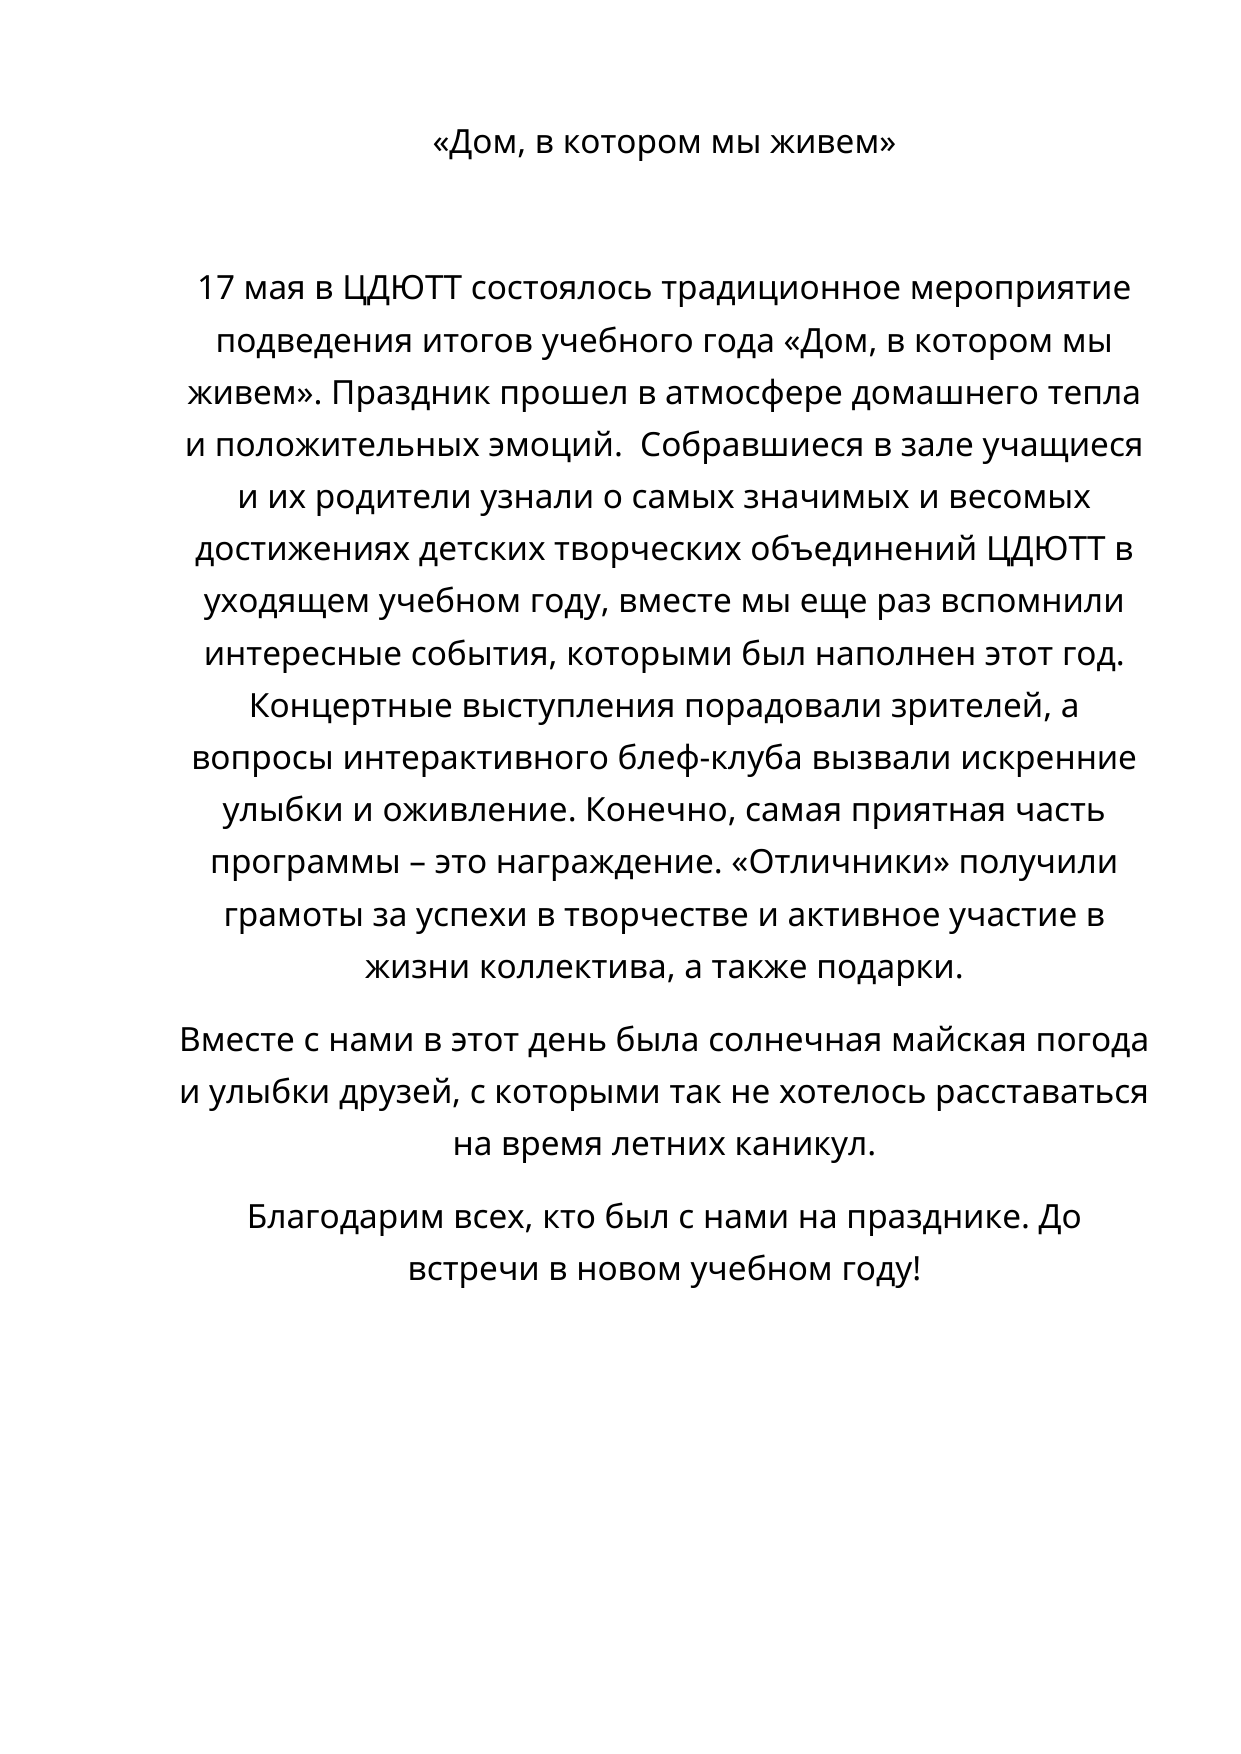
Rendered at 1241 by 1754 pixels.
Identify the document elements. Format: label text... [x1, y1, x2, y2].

text Вместе с нами в этот день была солнечная майская погода и улыбки друзей, с которыми так не хотелось расставаться на время летних каникул. [177, 1016, 1152, 1165]
text Благодарим всех, кто был с нами на празднике. До встречи в новом учебном году! [177, 1193, 1152, 1291]
text 17 мая в ЦДЮТТ состоялось традиционное мероприятие подведения итогов учебного года «Дом, в котором мы живем». Праздник прошел в атмосфере домашнего тепла и положительных эмоций. Собравшиеся в зале учащиеся и их родители узнали о самых значимых и весомых достижениях детских творческих объединений ЦДЮТТ в уходящем учебном году, вместе мы еще раз вспомнили интересные события, которыми был наполнен этот год. Концертные выступления порадовали зрителей, а вопросы интерактивного блеф-клуба вызвали искренние улыбки и оживление. Конечно, самая приятная часть программы – это награждение. «Отличники» получили грамоты за успехи в творчестве и активное участие в жизни коллектива, а также подарки. [177, 264, 1152, 988]
text «Дом, в котором мы живем» [177, 118, 1152, 163]
